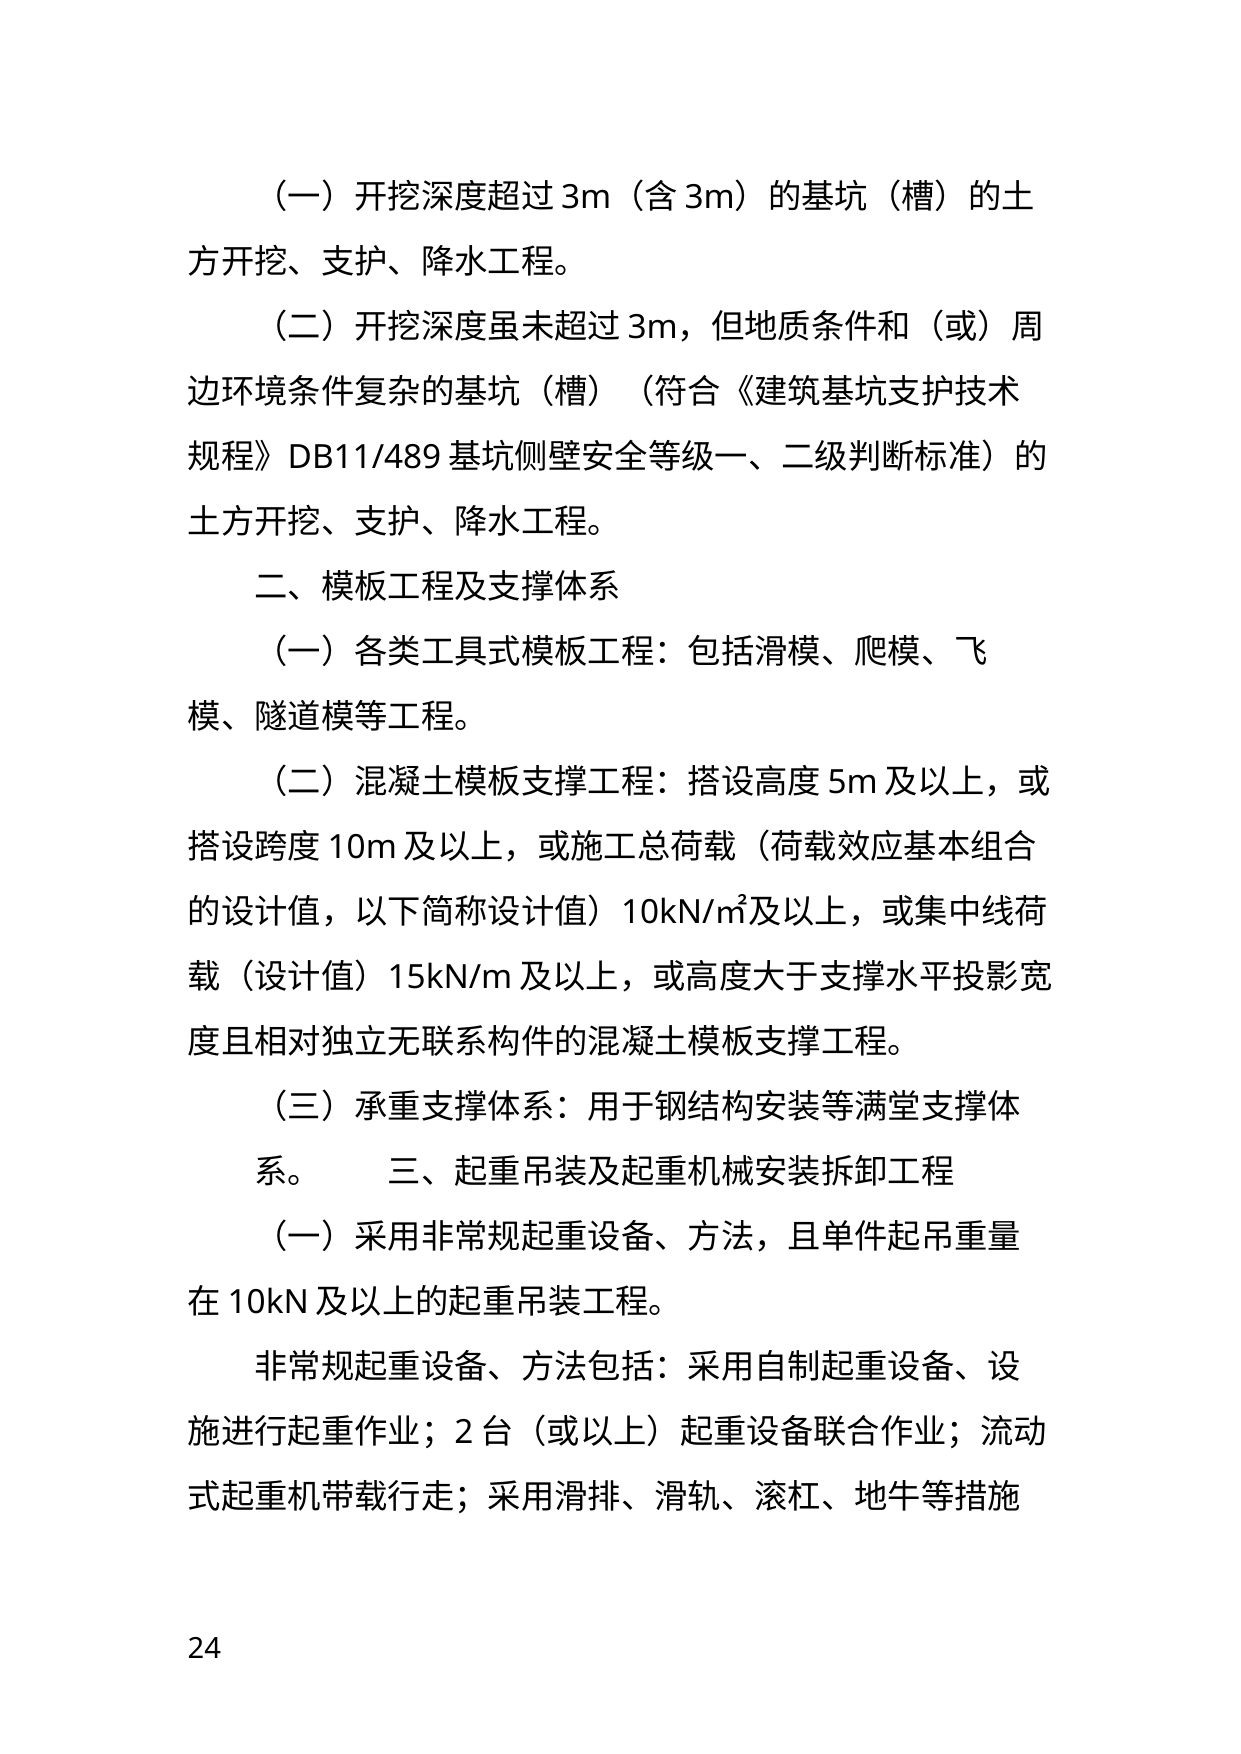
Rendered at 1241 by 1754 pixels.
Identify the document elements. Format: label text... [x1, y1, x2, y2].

text （一）采用非常规起重设备、方法，且单件起吊重量在10kN及以上的起重吊装工程。 [187, 1202, 1053, 1332]
text （一）开挖深度超过3m（含3m）的基坑（槽）的土方开挖、支护、降水工程。 [187, 162, 1053, 292]
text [187, 1332, 1053, 1527]
text （二）开挖深度虽未超过3m，但地质条件和（或）周边环境条件复杂的基坑（槽）（符合《建筑基坑支护技术规程》DB11/489基坑侧壁安全等级一、二级判断标准）的土方开挖、支护、降水工程。 [187, 292, 1053, 552]
text 二、模板工程及支撑体系 [187, 552, 1053, 617]
text （二）混凝土模板支撑工程：搭设高度5m及以上，或搭设跨度10m及以上，或施工总荷载（荷载效应基本组合的设计值，以下简称设计值）10kN/㎡及以上，或集中线荷载（设计值）15kN/m及以上，或高度大于支撑水平投影宽度且相对独立无联系构件的混凝土模板支撑工程。 [187, 747, 1053, 1072]
text （一）各类工具式模板工程：包括滑模、爬模、飞模、隧道模等工程。 [187, 617, 1053, 747]
text （三）承重支撑体系：用于钢结构安装等满堂支撑体系。 三、起重吊装及起重机械安装拆卸工程 [187, 1072, 1053, 1202]
